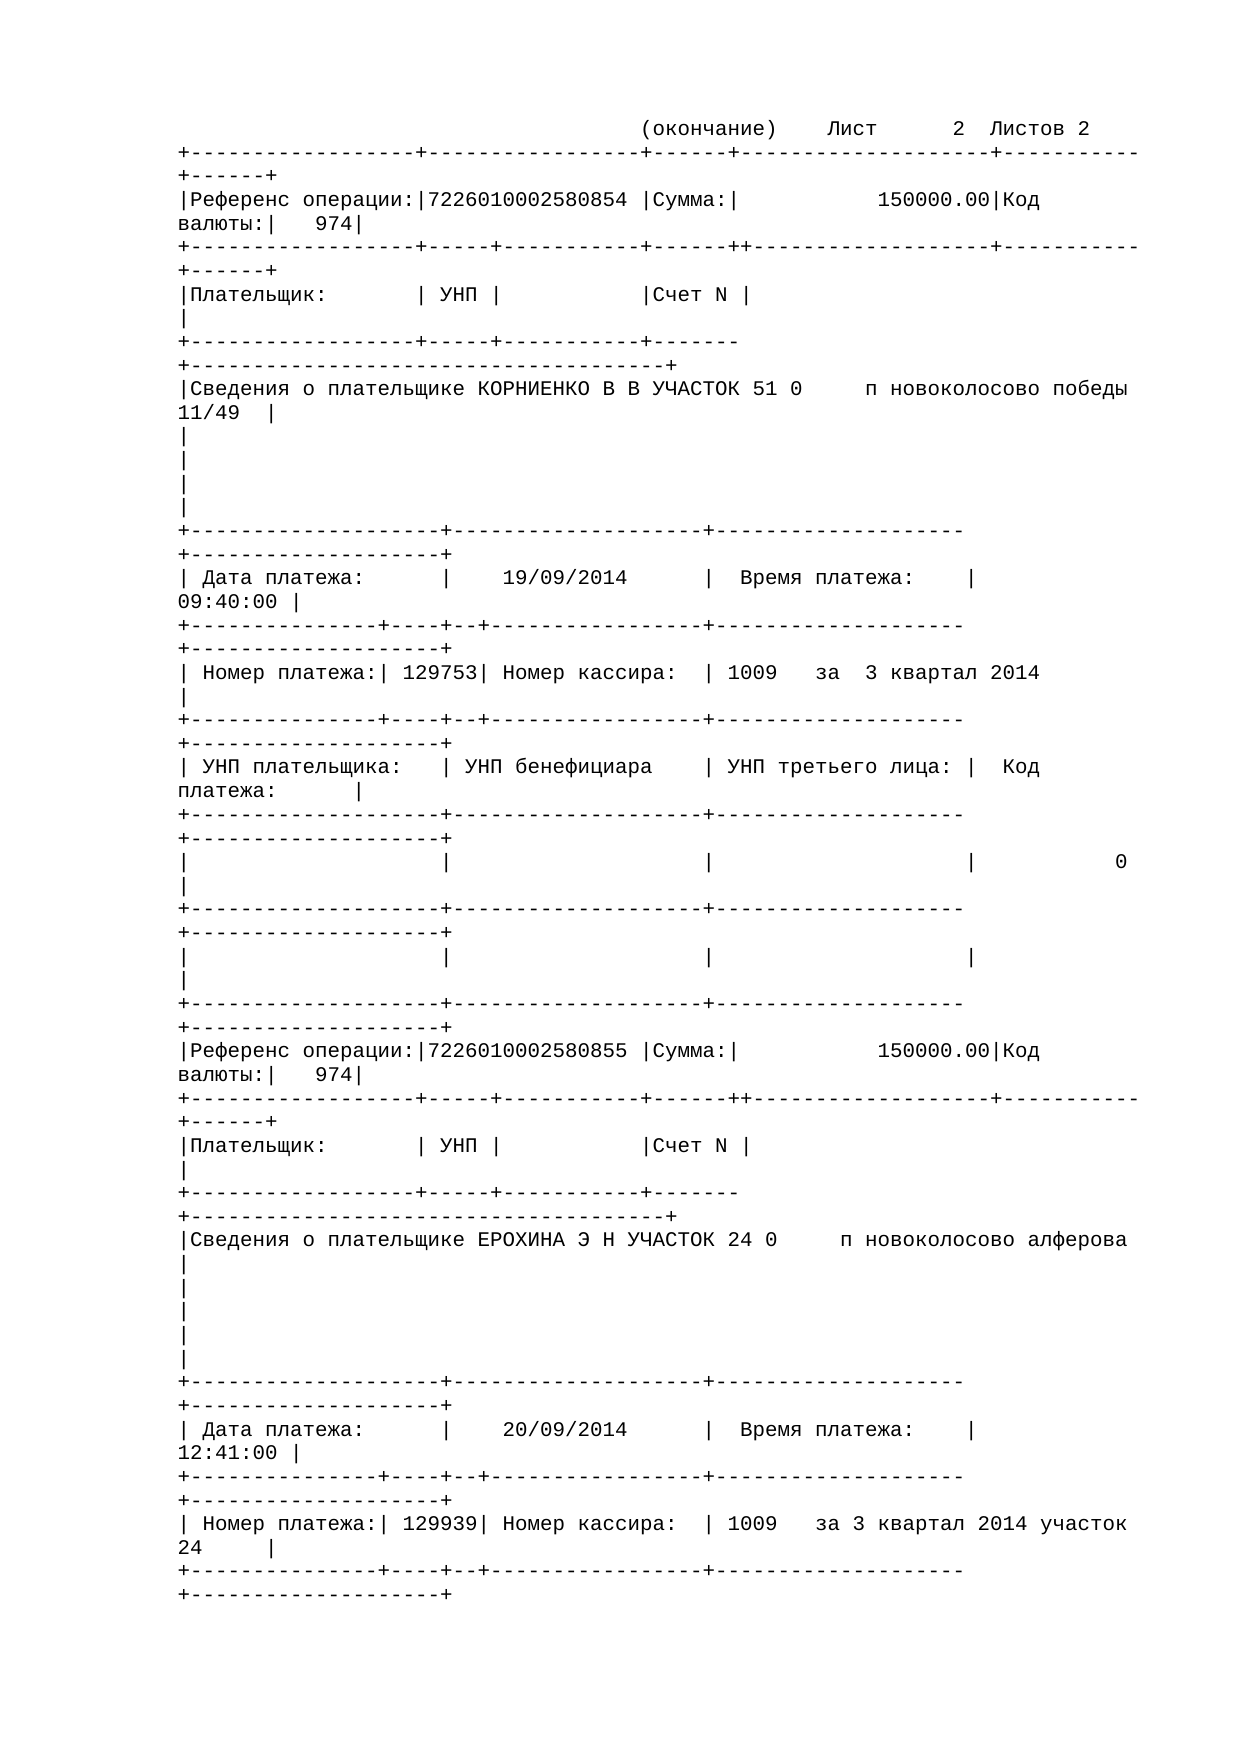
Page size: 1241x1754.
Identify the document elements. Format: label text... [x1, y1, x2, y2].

text |Сведения о плательщике КОРНИЕНКО В В УЧАСТОК 51 0 п новоколосово победы 11/49 | [177, 378, 1152, 426]
text +--------------------+--------------------+--------------------+--------------------+ [177, 993, 1152, 1040]
text |Референс операции:|7226010002580855 |Сумма:| 150000.00|Код валюты:| 974| [177, 1040, 1152, 1088]
text +---------------+----+--+-----------------+--------------------+--------------------+ [177, 1561, 1152, 1608]
text |Плательщик: | УНП | |Счет N | | [177, 284, 1152, 331]
text |Сведения о плательщике ЕРОХИНА Э Н УЧАСТОК 24 0 п новоколосово алферова | [177, 1229, 1152, 1277]
text | | | | | [177, 946, 1152, 993]
text | | [177, 426, 1152, 473]
text | | [177, 1277, 1152, 1324]
text +------------------+-----+-----------+------++-------------------+-----------+------+ [177, 1088, 1152, 1135]
text |Плательщик: | УНП | |Счет N | | [177, 1135, 1152, 1182]
text +------------------+-----+-----------+-------+--------------------------------------+ [177, 1182, 1152, 1229]
text +--------------------+--------------------+--------------------+--------------------+ [177, 1371, 1152, 1419]
text | | | | 0 | [177, 851, 1152, 898]
text +---------------+----+--+-----------------+--------------------+--------------------+ [177, 1466, 1152, 1513]
text | Дата платежа: | 19/09/2014 | Время платежа: | 09:40:00 | [177, 567, 1152, 615]
text +--------------------+--------------------+--------------------+--------------------+ [177, 804, 1152, 851]
text +---------------+----+--+-----------------+--------------------+--------------------+ [177, 709, 1152, 757]
text +------------------+-----+-----------+-------+--------------------------------------+ [177, 331, 1152, 378]
text +------------------+-----+-----------+------++-------------------+-----------+------+ [177, 236, 1152, 284]
text | УНП плательщика: | УНП бенефициара | УНП третьего лица: | Код платежа: | [177, 757, 1152, 804]
text +--------------------+--------------------+--------------------+--------------------+ [177, 898, 1152, 946]
text | Номер платежа:| 129939| Номер кассира: | 1009 за 3 квартал 2014 участок 24 | [177, 1513, 1152, 1561]
text | Дата платежа: | 20/09/2014 | Время платежа: | 12:41:00 | [177, 1419, 1152, 1466]
text (окончание) Лист 2 Листов 2 [177, 118, 1152, 142]
text | Номер платежа:| 129753| Номер кассира: | 1009 за 3 квартал 2014 | [177, 662, 1152, 709]
text |Референс операции:|7226010002580854 |Сумма:| 150000.00|Код валюты:| 974| [177, 189, 1152, 236]
text | | [177, 1324, 1152, 1371]
text +--------------------+--------------------+--------------------+--------------------+ [177, 520, 1152, 567]
text +---------------+----+--+-----------------+--------------------+--------------------+ [177, 615, 1152, 662]
text +------------------+-----------------+------+--------------------+-----------+------+ [177, 142, 1152, 189]
text | | [177, 473, 1152, 520]
